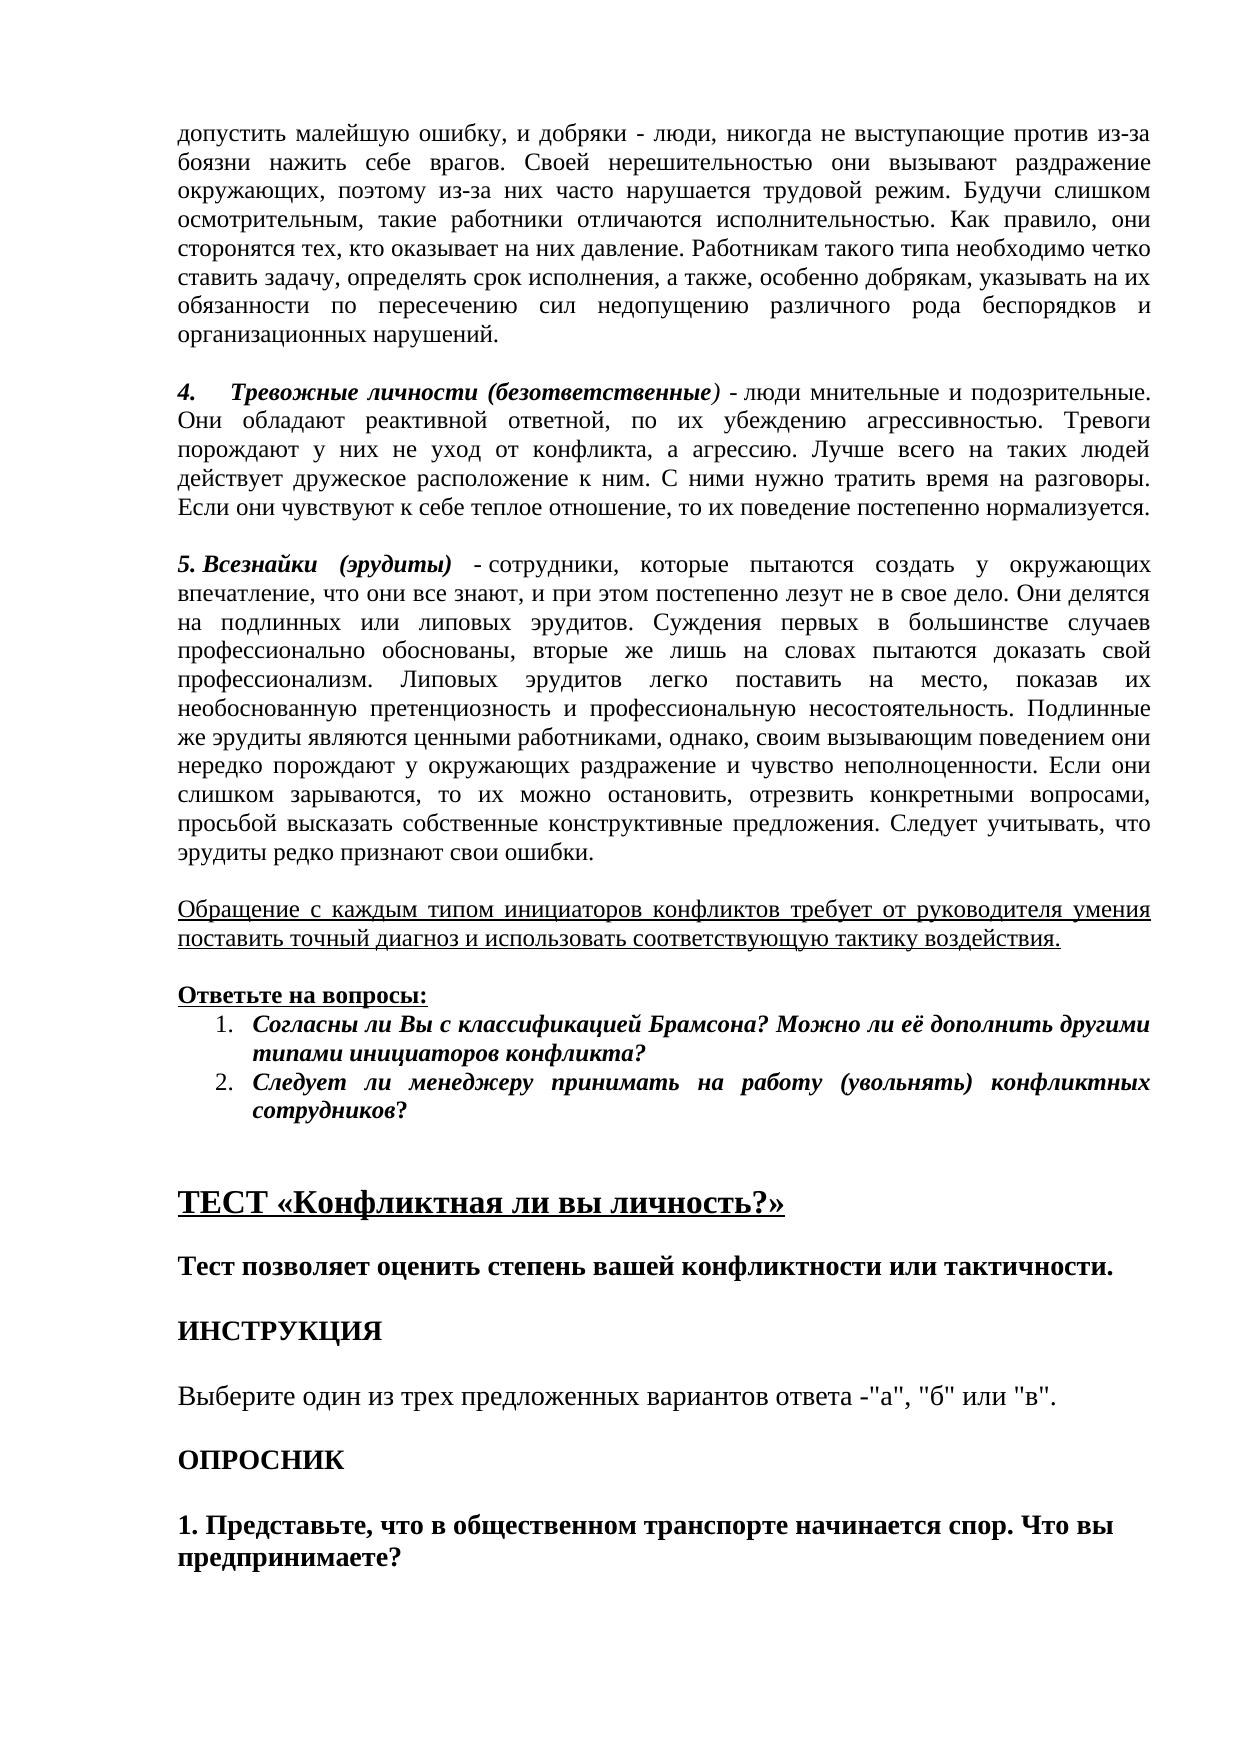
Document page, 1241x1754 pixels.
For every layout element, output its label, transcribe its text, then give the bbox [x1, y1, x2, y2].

text Тест позволяет оценить степень вашей конфликтности или тактичности. [177, 1249, 1152, 1281]
text 5. Всезнайки (эрудиты) - сотрудники, которые пытаются создать у окружающих впечатление, что они все знают, и при этом постепенно лезут не в свое дело. Они делятся на подлинных или липовых эрудитов. Суждения первых в большинстве случаев профессионально обоснованы, вторые же лишь на словах пытаются доказать свой профессионализм. Липовых эрудитов легко поставить на место, показав их необоснованную претенциозность и профессиональную несостоятельность. Подлинные же эрудиты являются ценными работниками, однако, своим вызывающим поведением они нередко порождают у окружающих раздражение и чувство неполноценности. Если они слишком зарываются, то их можно остановить, отрезвить конкретными вопросами, просьбой высказать собственные конструктивные предложения. Следует учитывать, что эрудиты редко признают свои ошибки. [177, 549, 1152, 866]
text 4. Тревожные личности (безответственные) - люди мнительные и подозрительные. Они обладают реактивной ответной, по их убеждению агрессивностью. Тревоги порождают у них не уход от конфликта, а агрессию. Лучше всего на таких людей действует дружеское расположение к ним. С ними нужно тратить время на разговоры. Если они чувствуют к себе теплое отношение, то их поведение постепенно нормализуется. [177, 377, 1152, 521]
list Согласны ли Вы с классификацией Брамсона? Можно ли её дополнить другими типами инициаторов конфликта? [215, 1009, 1152, 1067]
list Следует ли менеджеру принимать на работу (увольнять) конфликтных сотрудников? [215, 1067, 1152, 1124]
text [177, 1281, 1152, 1605]
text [177, 118, 1152, 348]
text ТЕСТ «Конфликтная ли вы личность?» [177, 1182, 1152, 1220]
text Ответьте на вопросы: [177, 981, 1152, 1009]
text Обращение с каждым типом инициаторов конфликтов требует от руководителя умения поставить точный диагноз и использовать соответствующую тактику воздействия. [177, 894, 1152, 952]
